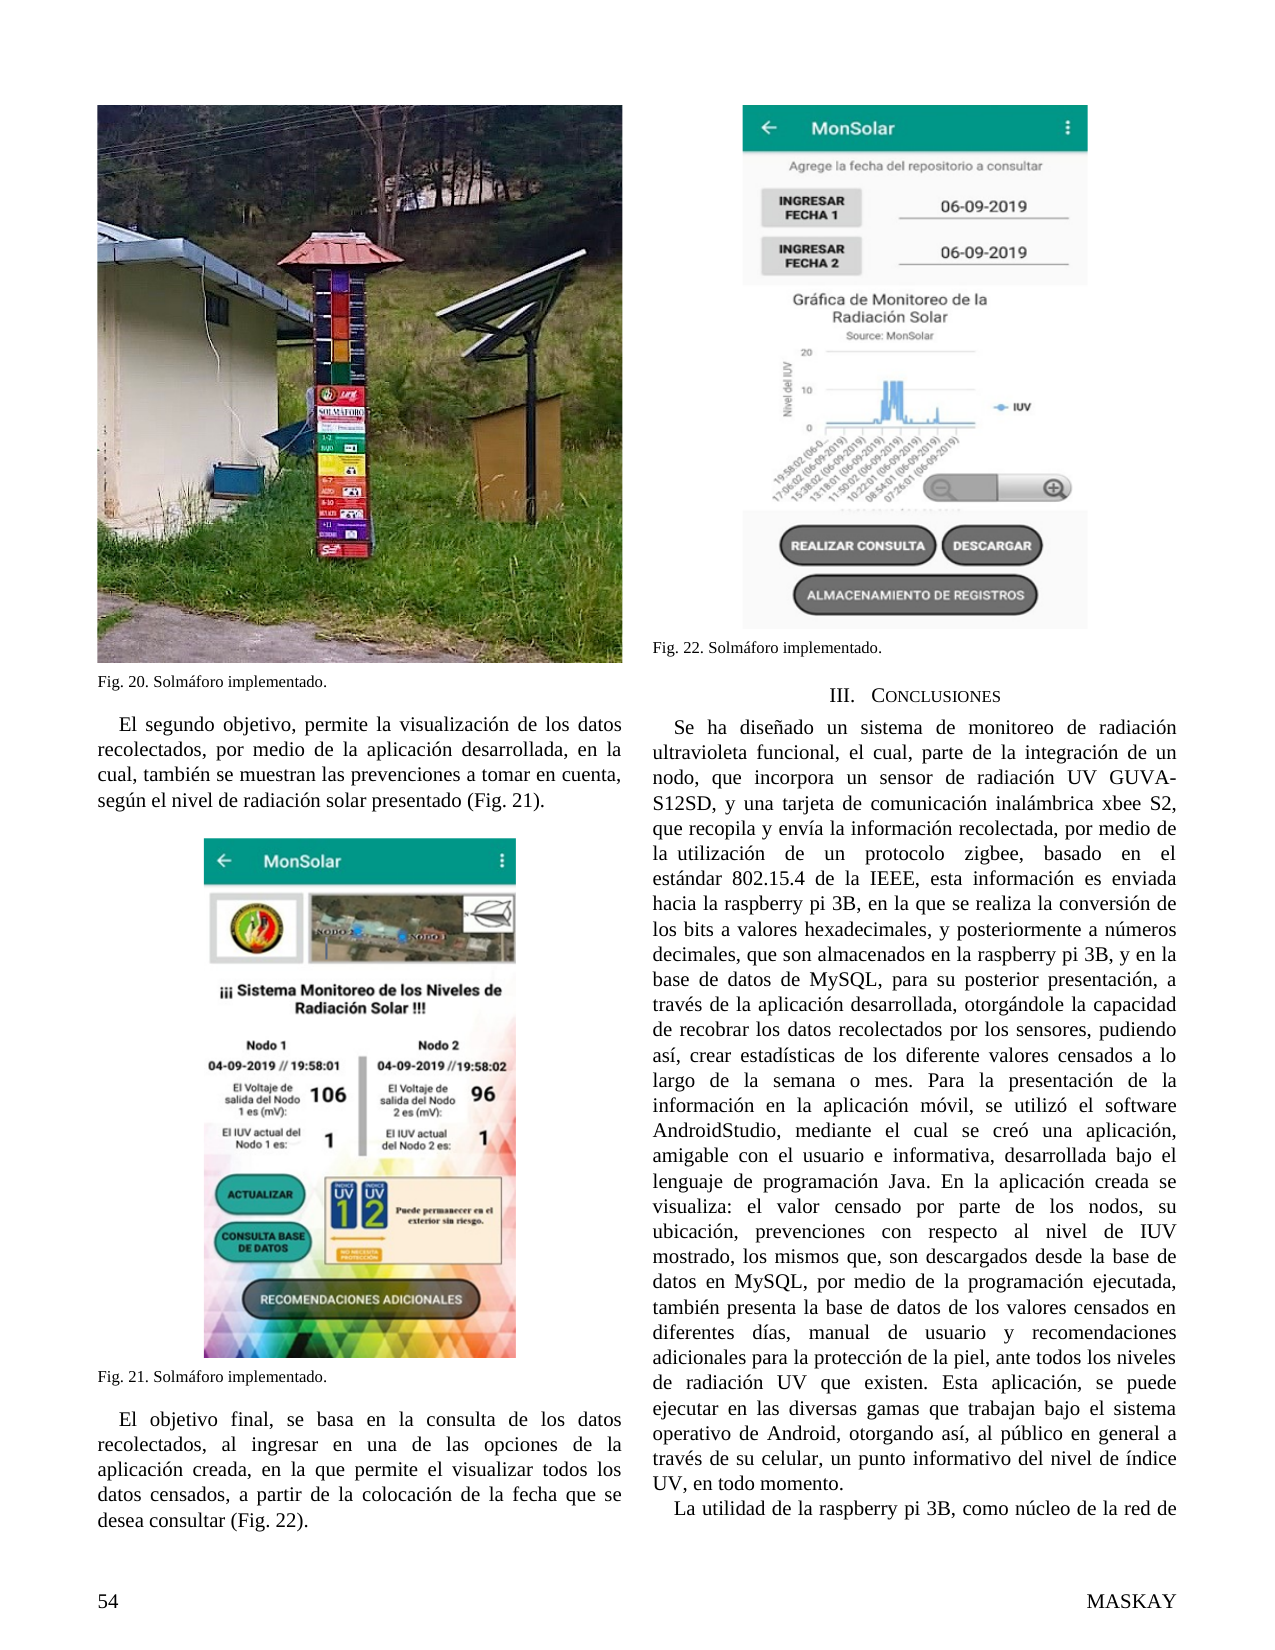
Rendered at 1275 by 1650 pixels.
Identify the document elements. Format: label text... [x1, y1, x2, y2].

text Solmáforo implementado. [652, 638, 1177, 657]
text El segundo objetivo, permite la visualización de los datos recolectados, por medio de la aplicación desarrollada, en la cual, también se muestran las prevenciones a tomar en cuenta, según el nivel de radiación solar presentado (Fig. 21). [97, 712, 622, 812]
picture [97, 105, 623, 663]
text Solmáforo implementado. [97, 1367, 622, 1386]
text Se ha diseñado un sistema de monitoreo de radiación ultravioleta funcional, el cual, parte de la integración de un nodo, que incorpora un sensor de radiación UV GUVA-S12SD, y una tarjeta de comunicación inalámbrica xbee S2, que recopila y envía la información recolectada, por medio de la utilización de un protocolo zigbee, basado en el estándar 802.15.4 de la IEEE, esta información es enviada hacia la raspberry pi 3B, en la que se realiza la conversión de los bits a valores hexadecimales, y posteriormente a números decimales, que son almacenados en la raspberry pi 3B, y en la base de datos de MySQL, para su posterior presentación, a través de la aplicación desarrollada, otorgándole la capacidad de recobrar los datos recolectados por los sensores, pudiendo así, crear estadísticas de los diferente valores censados a lo largo de la semana o mes. Para la presentación de la información en la aplicación móvil, se utilizó el software AndroidStudio, mediante el cual se creó una aplicación, amigable con el usuario e informativa, desarrollada bajo el lenguaje de programación Java. En la aplicación creada se visualiza: el valor censado por parte de los nodos, su ubicación, prevenciones con respecto al nivel de IUV mostrado, los mismos que, son descargados desde la base de datos en MySQL, por medio de la programación ejecutada, también presenta la base de datos de los valores censados en diferentes días, manual de usuario y recomendaciones adicionales para la protección de la piel, ante todos los niveles de radiación UV que existen. Esta aplicación, se puede ejecutar en las diversas gamas que trabajan bajo el sistema operativo de Android, otorgando así, al público en general a través de su celular, un punto informativo del nivel de índice UV, en todo momento. [652, 715, 1177, 1495]
text Solmáforo implementado. [97, 672, 622, 691]
picture [203, 833, 517, 1358]
picture [742, 105, 1088, 629]
subtitle Conclusiones [652, 682, 1177, 707]
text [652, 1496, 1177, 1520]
text El objetivo final, se basa en la consulta de los datos recolectados, al ingresar en una de las opciones de la aplicación creada, en la que permite el visualizar todos los datos censados, a partir de la colocación de la fecha que se desea consultar (Fig. 22). [97, 1407, 622, 1532]
